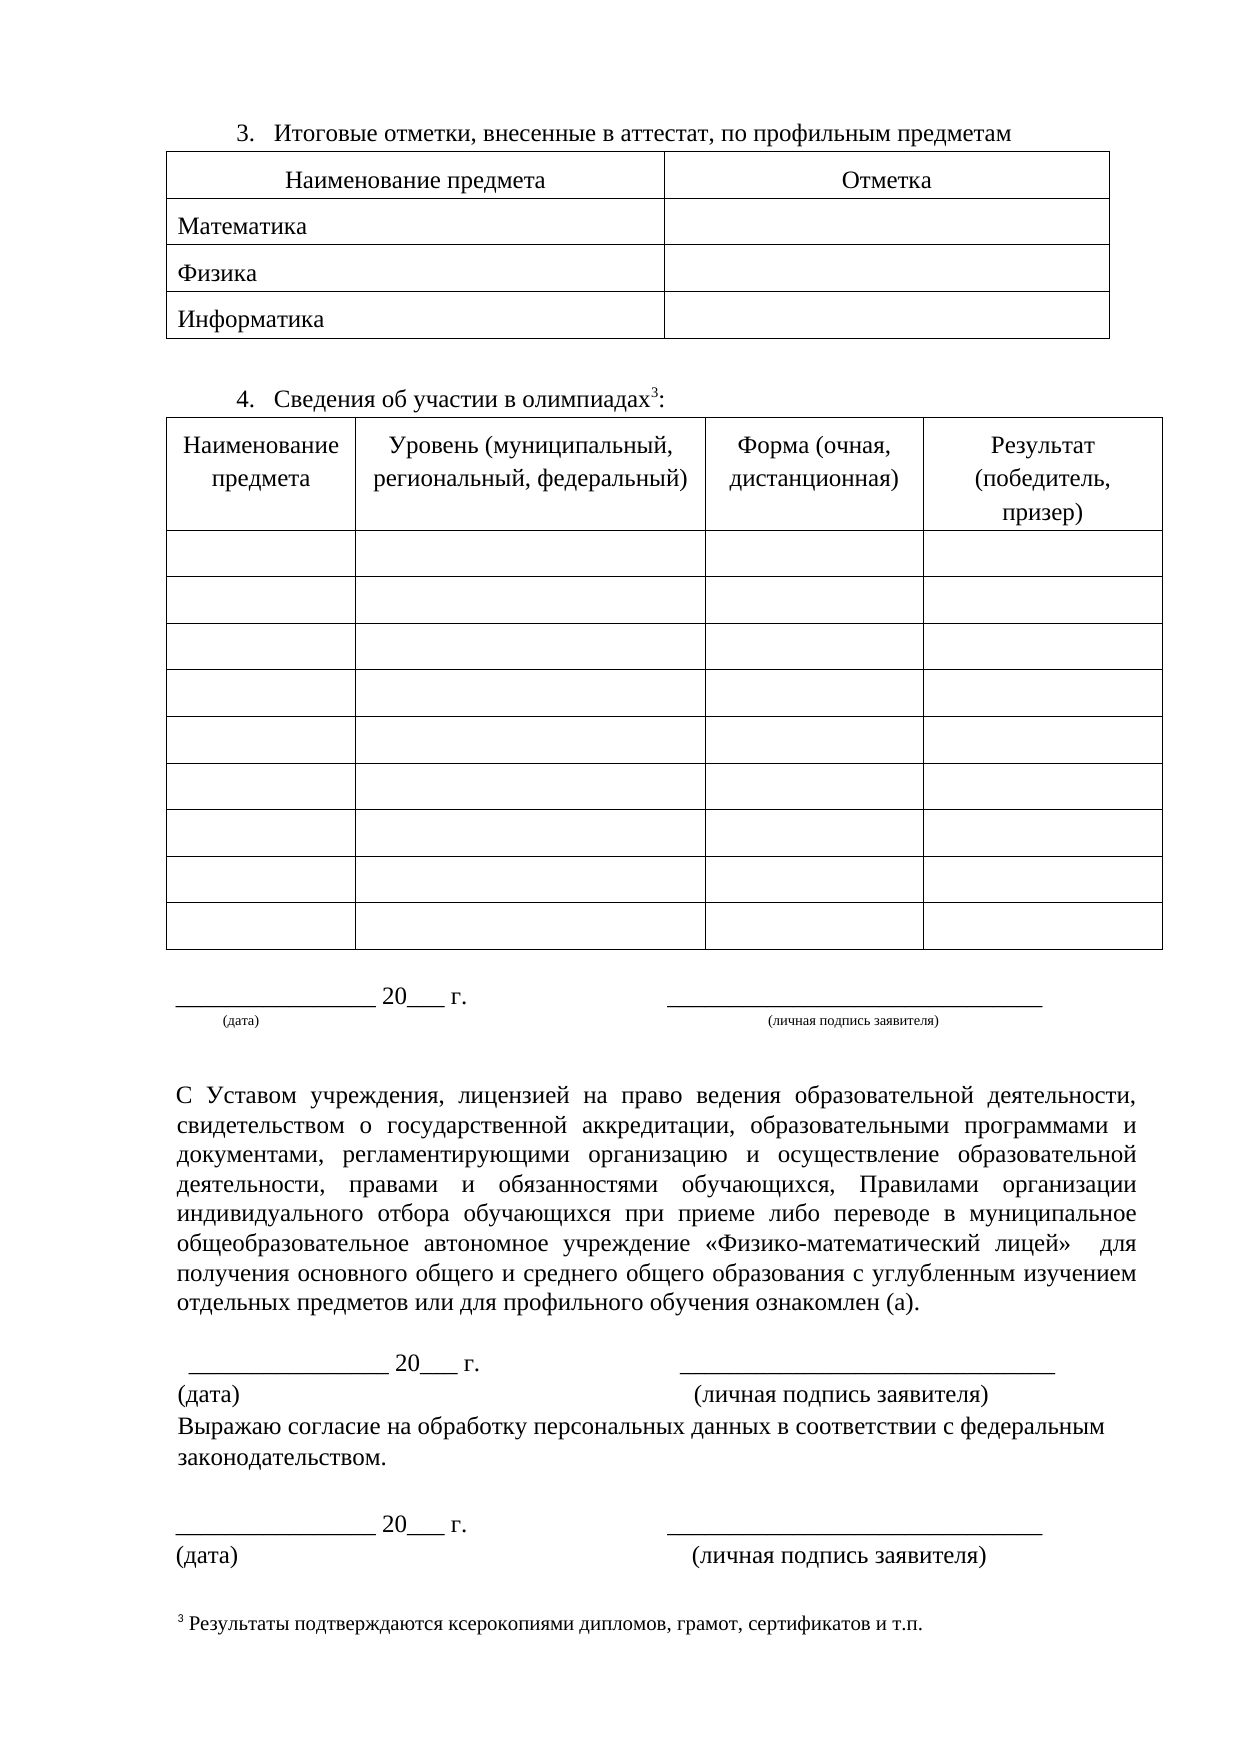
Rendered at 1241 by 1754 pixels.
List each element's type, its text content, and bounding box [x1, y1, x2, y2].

table_header Отметка [665, 152, 1109, 198]
table_header Форма (очная, дистанционная) [706, 418, 923, 529]
table_cell [356, 857, 705, 902]
table_cell [924, 717, 1162, 762]
text (дата) (личная подпись заявителя) [177, 1379, 1152, 1408]
table_cell [665, 245, 1109, 291]
table_cell [356, 764, 705, 809]
table_cell [706, 764, 923, 809]
table_cell [167, 764, 355, 809]
table_cell [665, 199, 1109, 244]
table_header Наименование предмета [167, 418, 355, 529]
table_cell Информатика [167, 292, 664, 337]
table_header Наименование предмета [167, 152, 664, 198]
table_cell [924, 670, 1162, 716]
table_cell [706, 810, 923, 856]
table_cell [706, 624, 923, 669]
table_cell [356, 531, 705, 576]
table_cell [706, 531, 923, 576]
text С Уставом учреждения, лицензией на право ведения образовательной деятельности, свидетельством о государственной аккредитации, образовательными программами и документами, регламентирующими организацию и осуществление образовательной деятельности, правами и обязанностями обучающихся, Правилами организации индивидуального отбора обучающихся при приеме либо переводе в муниципальное общеобразовательное автономное учреждение «Физико-математический лицей» для получения основного общего и среднего общего образования с углубленным изучением отдельных предметов или для профильного обучения ознакомлен (а). [176, 1080, 1137, 1316]
table_cell [167, 670, 355, 716]
table_cell [167, 903, 355, 949]
table_cell [356, 717, 705, 762]
table_cell [167, 810, 355, 856]
table_cell [924, 857, 1162, 902]
table_cell [356, 624, 705, 669]
list Итоговые отметки, внесенные в аттестат, по профильным предметам [236, 118, 1152, 147]
table_cell [706, 717, 923, 762]
table_cell [924, 810, 1162, 856]
table_cell [356, 810, 705, 856]
table_cell [356, 577, 705, 623]
table_cell [167, 577, 355, 623]
text ________________ 20___ г. ______________________________ [188, 1348, 1152, 1377]
table_cell Физика [167, 245, 664, 291]
table_cell Математика [167, 199, 664, 244]
table_cell [665, 292, 1109, 337]
table_cell [356, 670, 705, 716]
text Выражаю согласие на обработку персональных данных в соответствии с федеральным законодательством. [177, 1411, 1152, 1471]
list Сведения об участии в олимпиадах: [236, 384, 1152, 413]
table_cell [706, 670, 923, 716]
table_cell [924, 903, 1162, 949]
table_header Уровень (муниципальный, региональный, федеральный) [356, 418, 705, 529]
table_cell [706, 577, 923, 623]
table_cell [924, 531, 1162, 576]
table_header Результат (победитель, призер) [924, 418, 1162, 529]
text (дата) (личная подпись заявителя) [176, 1012, 1152, 1041]
table_cell [924, 624, 1162, 669]
text ________________ 20___ г. ______________________________ [176, 981, 1152, 1009]
table_cell [167, 531, 355, 576]
table_cell [356, 903, 705, 949]
table_cell [924, 764, 1162, 809]
text (дата) (личная подпись заявителя) [176, 1541, 1152, 1569]
table_cell [924, 577, 1162, 623]
table_cell [167, 624, 355, 669]
table_cell [167, 717, 355, 762]
table_cell [167, 857, 355, 902]
table_cell [706, 857, 923, 902]
table_cell [706, 903, 923, 949]
text ________________ 20___ г. ______________________________ [176, 1509, 1152, 1538]
